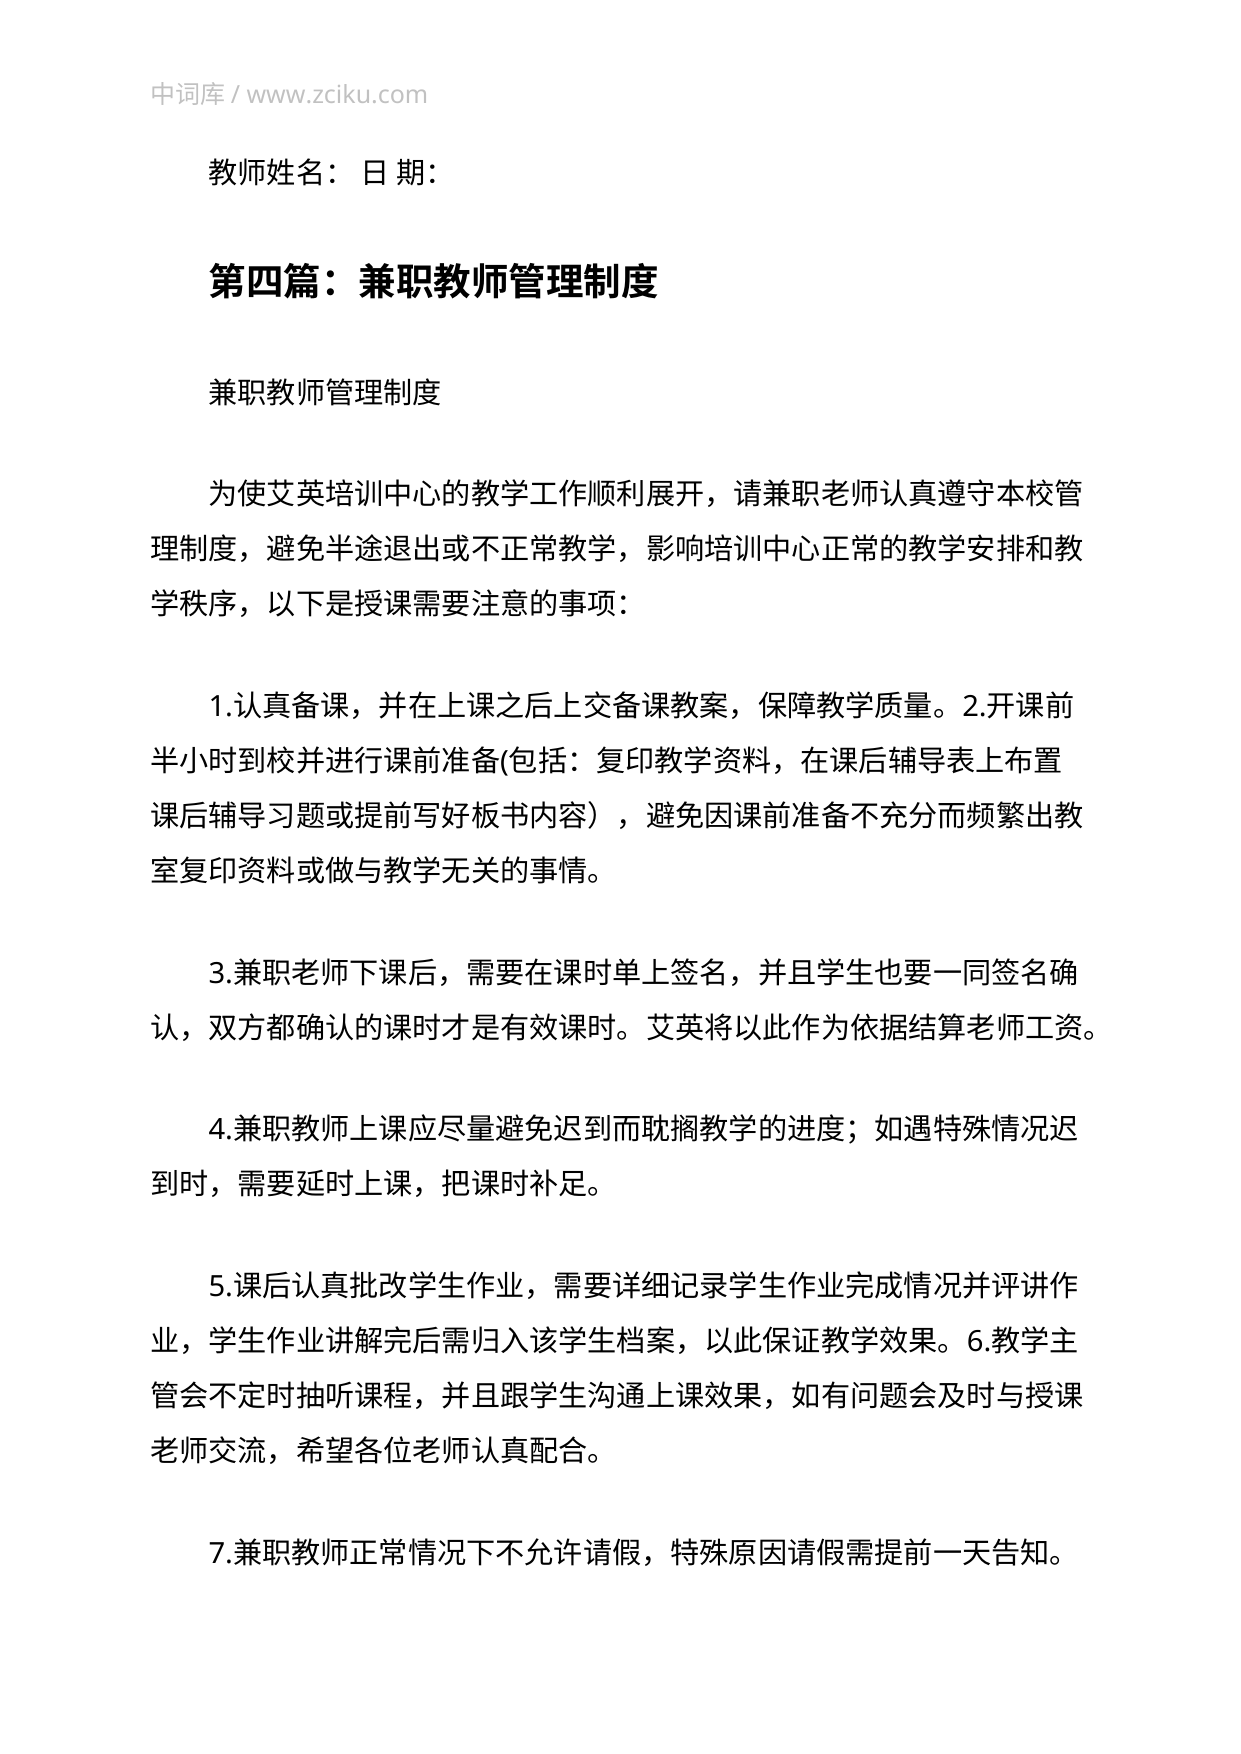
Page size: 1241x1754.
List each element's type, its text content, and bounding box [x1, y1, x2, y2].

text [150, 1529, 1090, 1572]
text 5.课后认真批改学生作业，需要详细记录学生作业完成情况并评讲作业，学生作业讲解完后需归入该学生档案，以此保证教学效果。6.教学主管会不定时抽听课程，并且跟学生沟通上课效果，如有问题会及时与授课老师交流，希望各位老师认真配合。 [150, 1263, 1090, 1470]
text 教师姓名： 日 期： [150, 150, 1090, 192]
text 4.兼职教师上课应尽量避免迟到而耽搁教学的进度；如遇特殊情况迟到时，需要延时上课，把课时补足。 [150, 1106, 1090, 1203]
text 3.兼职老师下课后，需要在课时单上签名，并且学生也要一同签名确认，双方都确认的课时才是有效课时。艾英将以此作为依据结算老师工资。 [150, 949, 1090, 1046]
text 1.认真备课，并在上课之后上交备课教案，保障教学质量。2.开课前半小时到校并进行课前准备(包括：复印教学资料，在课后辅导表上布置课后辅导习题或提前写好板书内容），避免因课前准备不充分而频繁出教室复印资料或做与教学无关的事情。 [150, 682, 1090, 890]
text 为使艾英培训中心的教学工作顺利展开，请兼职老师认真遵守本校管理制度，避免半途退出或不正常教学，影响培训中心正常的教学安排和教学秩序，以下是授课需要注意的事项： [150, 471, 1090, 623]
text 第四篇：兼职教师管理制度 [150, 252, 1090, 306]
text 兼职教师管理制度 [150, 369, 1090, 411]
